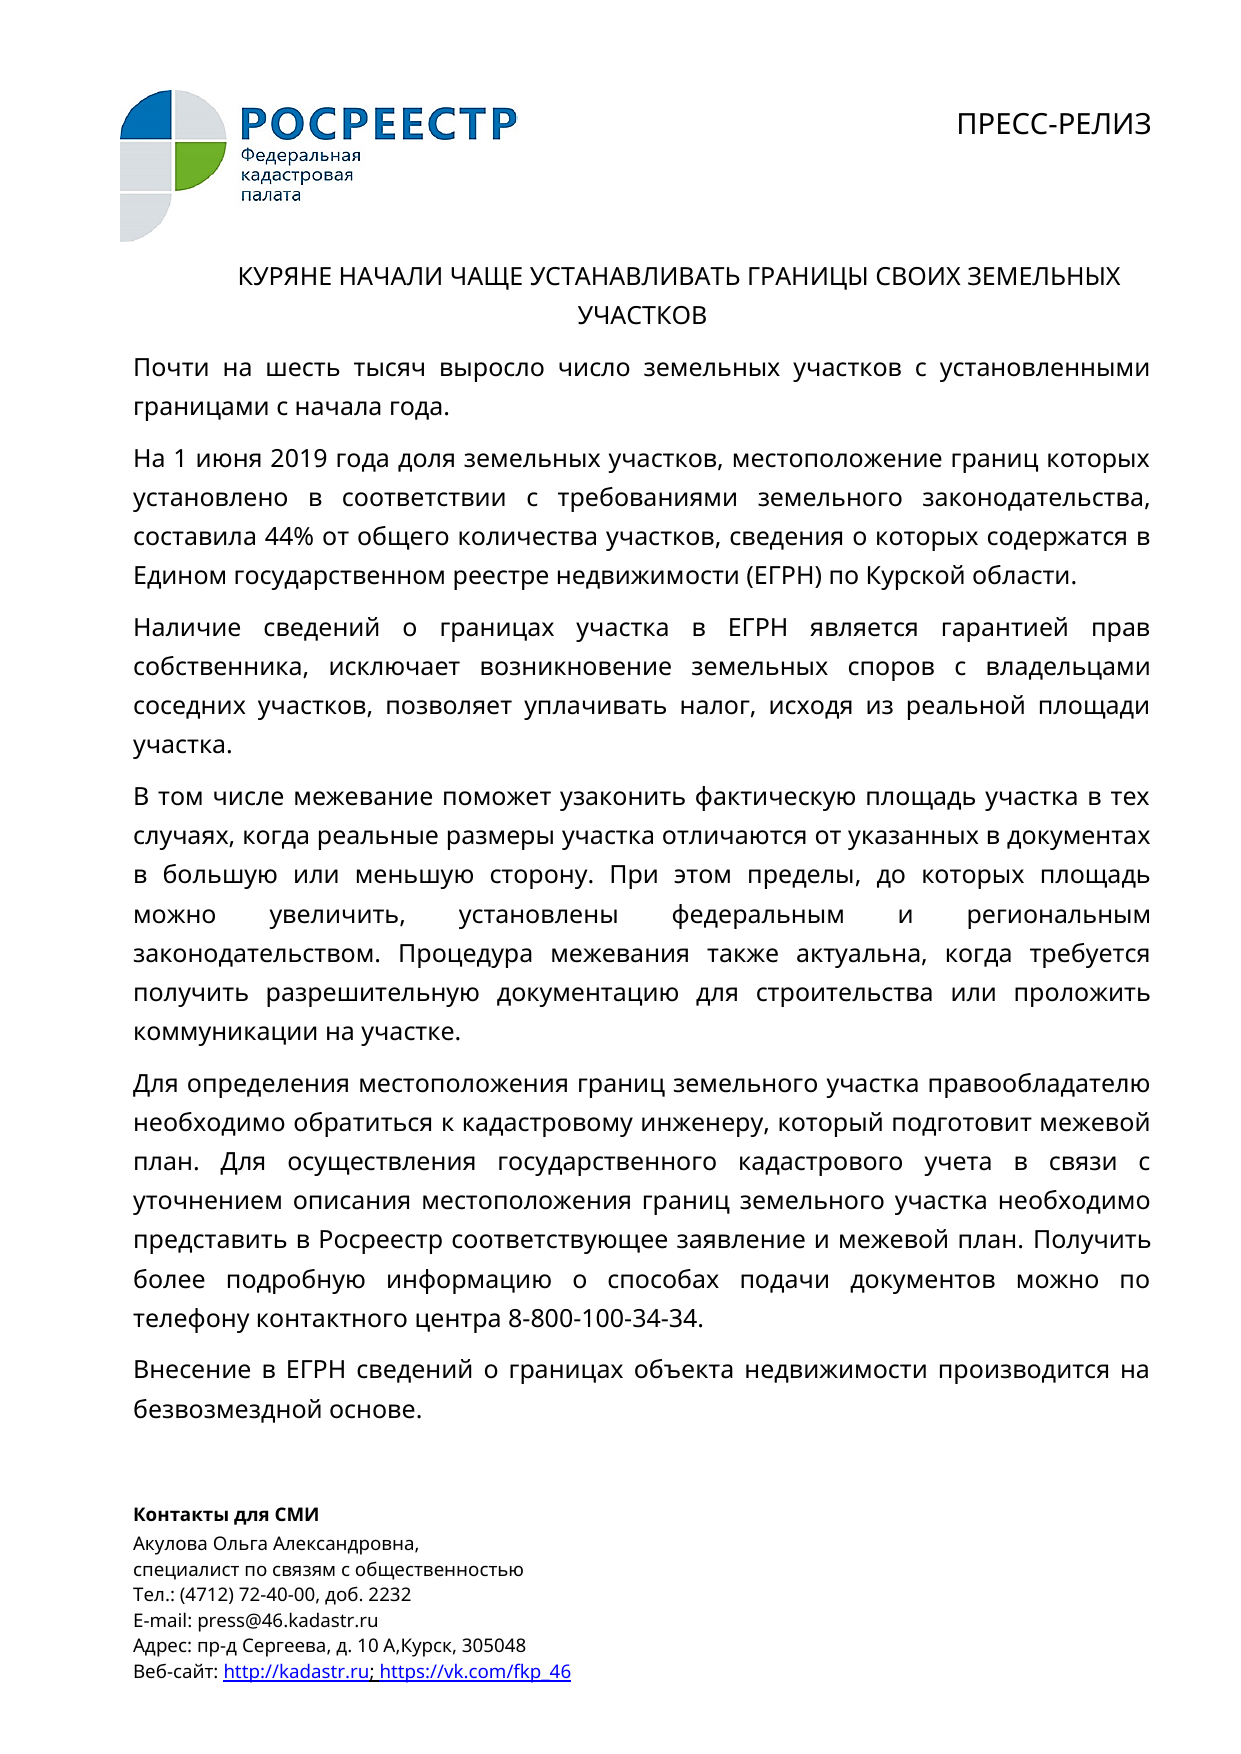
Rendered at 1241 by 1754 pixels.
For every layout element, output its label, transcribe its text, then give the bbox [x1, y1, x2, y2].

text Веб-сайт: http://kadastr.ru; https://vk.com/fkp_46 [133, 1658, 1152, 1684]
text Тел.: (4712) 72-40-00, доб. 2232 [133, 1582, 1152, 1607]
text КУРЯНЕ НАЧАЛИ ЧАЩЕ УСТАНАВЛИВАТЬ ГРАНИЦЫ СВОИХ ЗЕМЕЛЬНЫХ УЧАСТКОВ [133, 259, 1152, 332]
text Почти на шесть тысяч выросло число земельных участков с установленными границами с начала года. [133, 349, 1152, 423]
text специалист по связям с общественностью [133, 1556, 1152, 1582]
text E-mail: press@46.kadastr.ru [133, 1607, 1152, 1633]
text ПРЕСС-РЕЛИЗ [518, 103, 1152, 143]
text На 1 июня 2019 года доля земельных участков, местоположение границ которых установлено в соответствии с требованиями земельного законодательства, составила 44% от общего количества участков, сведения о которых содержатся в Едином государственном реестре недвижимости (ЕГРН) по Курской области. [133, 440, 1152, 592]
text Контакты для СМИ [133, 1501, 1152, 1527]
text Для определения местоположения границ земельного участка правообладателю необходимо обратиться к кадастровому инженеру, который подготовит межевой план. Для осуществления государственного кадастрового учета в связи с уточнением описания местоположения границ земельного участка необходимо представить в Росреестр соответствующее заявление и межевой план. Получить более подробную информацию о способах подачи документов можно по телефону контактного центра 8-800-100-34-34. [133, 1065, 1152, 1334]
picture [120, 90, 518, 242]
text В том числе межевание поможет узаконить фактическую площадь участка в тех случаях, когда реальные размеры участка отличаются от указанных в документах в большую или меньшую сторону. При этом пределы, до которых площадь можно увеличить, установлены федеральным и региональным законодательством. Процедура межевания также актуальна, когда требуется получить разрешительную документацию для строительства или проложить коммуникации на участке. [133, 779, 1152, 1048]
text Наличие сведений о границах участка в ЕГРН является гарантией прав собственника, исключает возникновение земельных споров с владельцами соседних участков, позволяет уплачивать налог, исходя из реальной площади участка. [133, 609, 1152, 761]
text Адрес: пр-д Сергеева, д. 10 А,Курск, 305048 [133, 1633, 1152, 1658]
text Внесение в ЕГРН сведений о границах объекта недвижимости производится на безвозмездной основе. [133, 1352, 1152, 1425]
text Акулова Ольга Александровна, [133, 1531, 1152, 1556]
